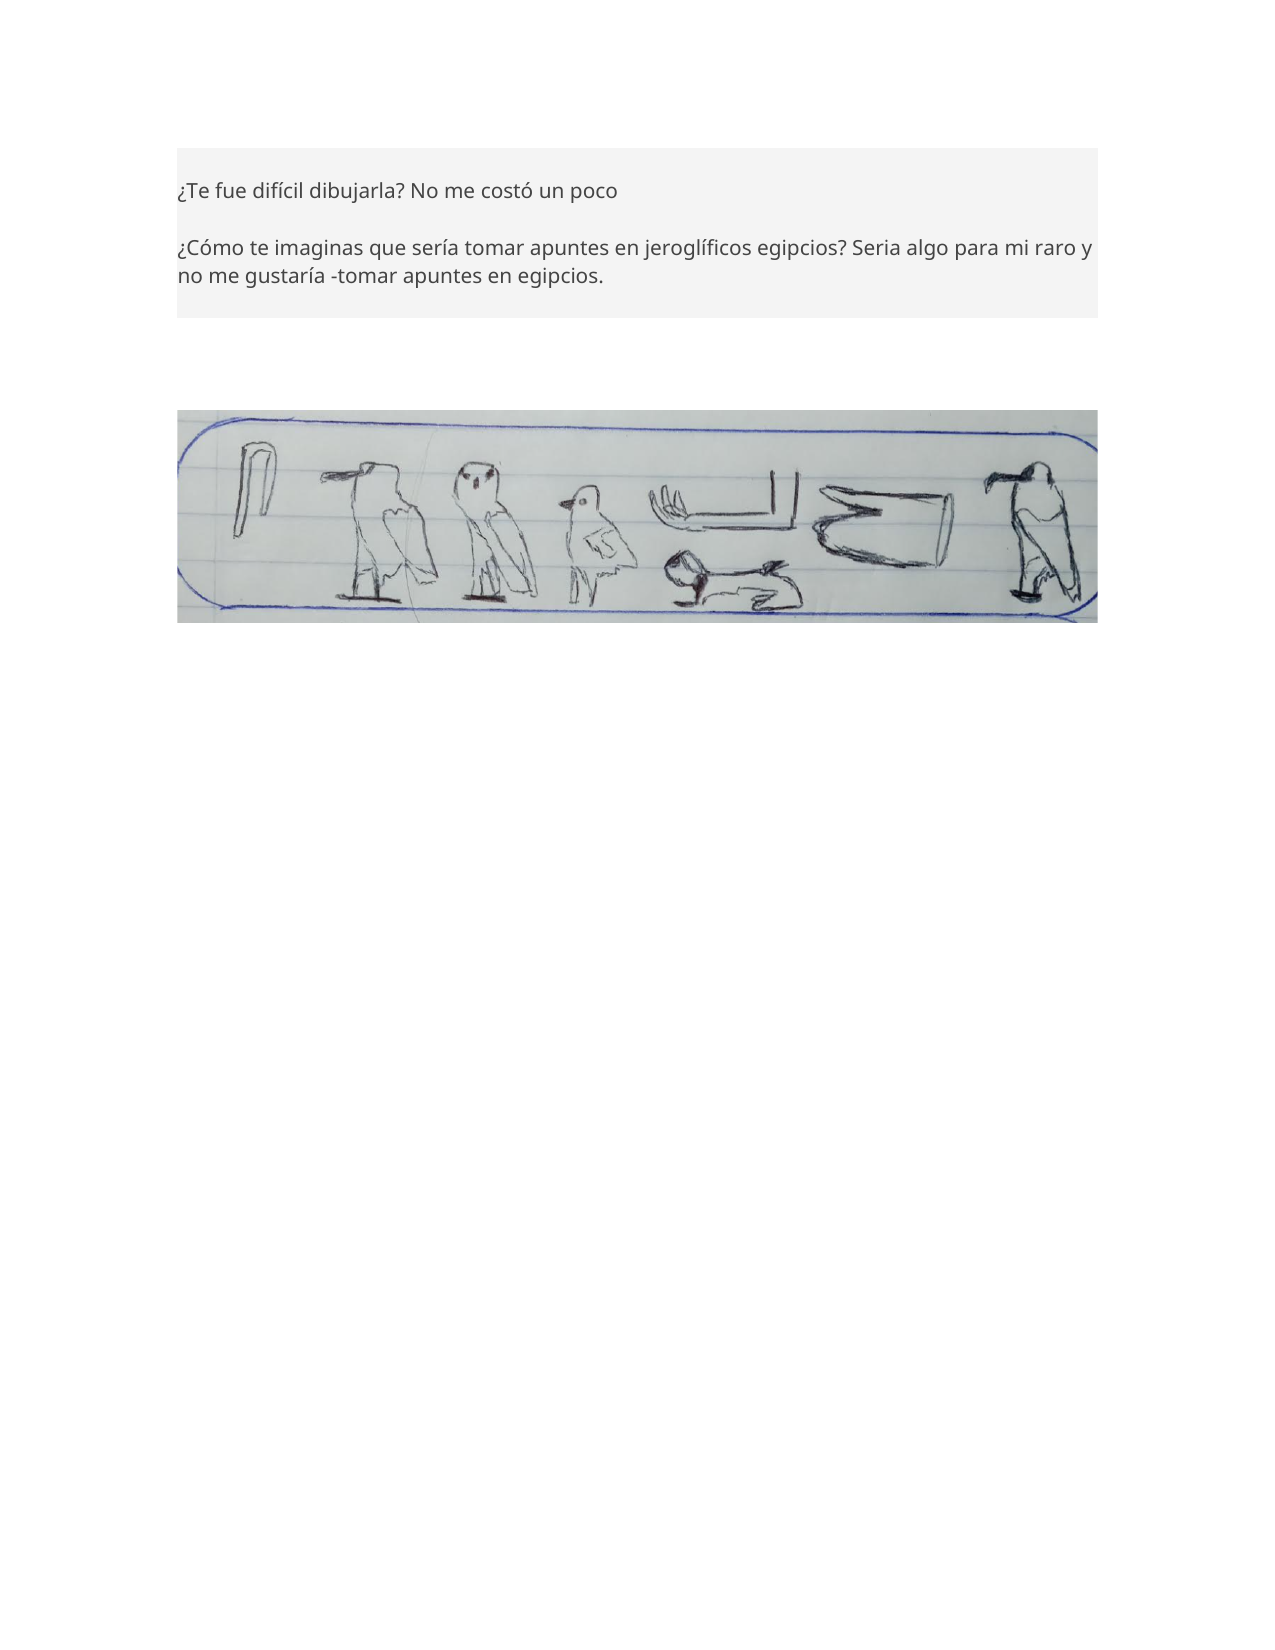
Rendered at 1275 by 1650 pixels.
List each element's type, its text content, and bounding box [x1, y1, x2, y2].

picture [177, 410, 1098, 623]
text ¿Te fue difícil dibujarla? No me costó un poco [177, 176, 1098, 204]
text ¿Cómo te imaginas que sería tomar apuntes en jeroglíficos egipcios? Seria algo para mi raro y no me gustaría -tomar apuntes en egipcios. [177, 233, 1098, 290]
